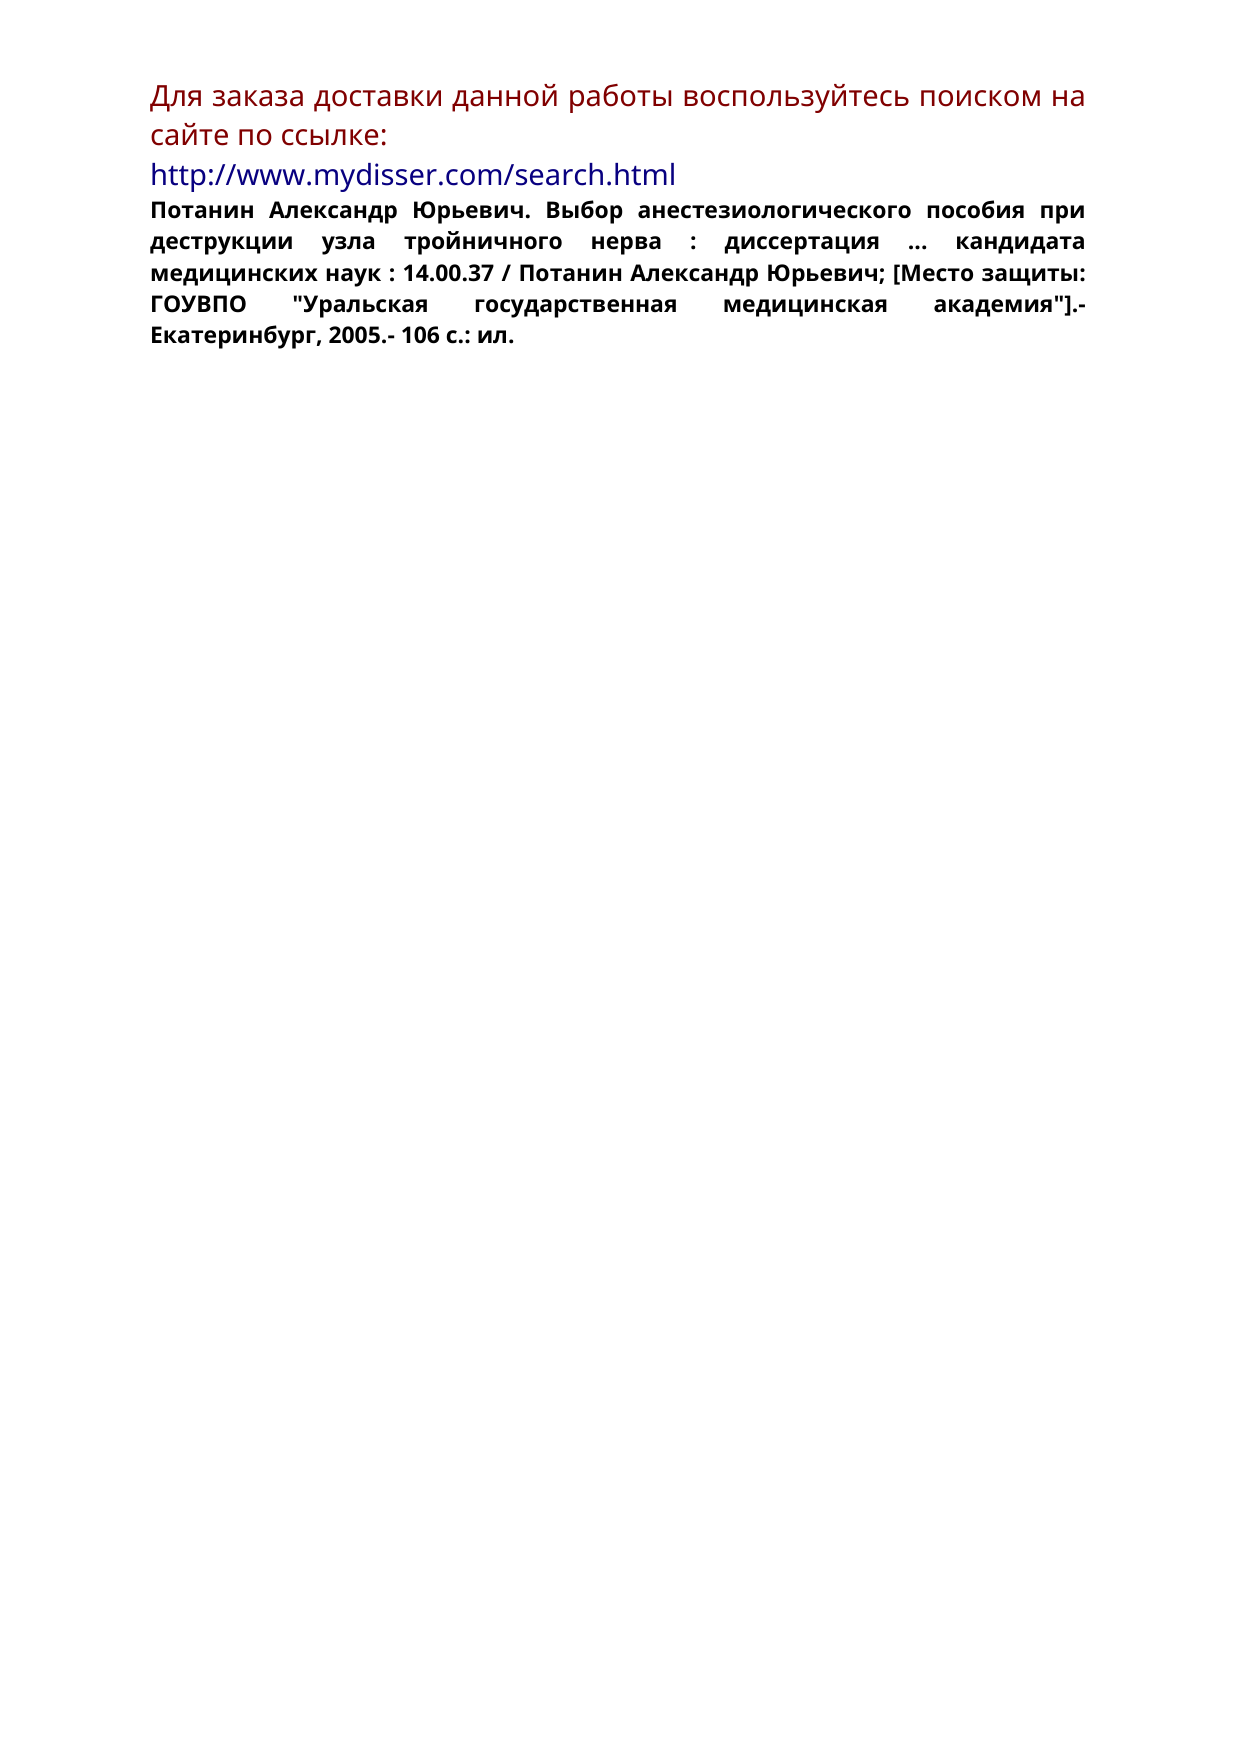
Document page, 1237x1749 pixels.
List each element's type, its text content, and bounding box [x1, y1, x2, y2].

text Потанин Александр Юрьевич. Выбор анестезиологического пособия при деструкции узла тройничного нерва : диссертация ... кандидата медицинских наук : 14.00.37 / Потанин Александр Юрьевич; [Место защиты: ГОУВПО "Уральская государственная медицинская академия"].- Екатеринбург, 2005.- 106 с.: ил. [150, 194, 1086, 350]
